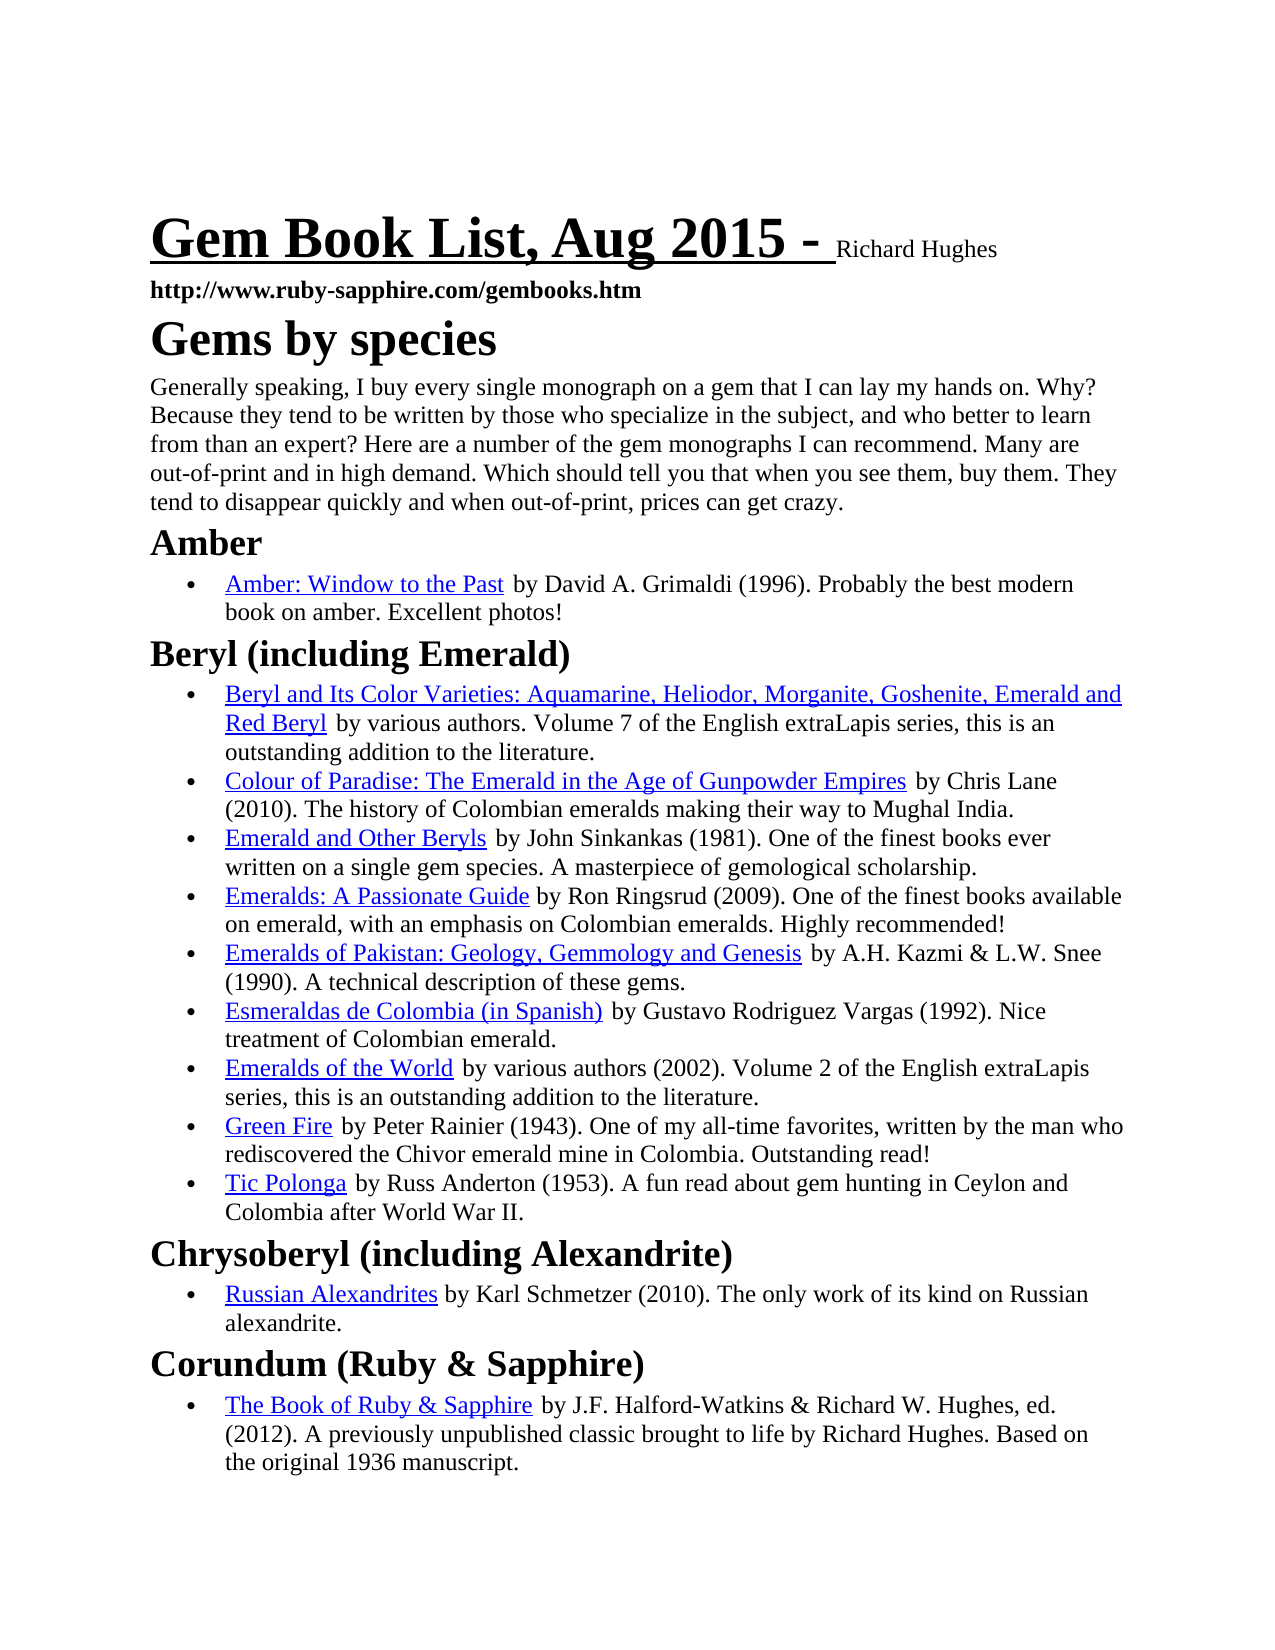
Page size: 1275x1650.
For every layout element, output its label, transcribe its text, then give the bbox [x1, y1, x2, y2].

list Colour of Paradise: The Emerald in the Age of Gunpowder Empires by Chris Lane (2010). The history of Colombian emeralds making their way to Mughal India. [187, 766, 1125, 823]
text Amber [150, 521, 1125, 564]
text http://www.ruby-sapphire.com/gembooks.htm [150, 275, 1125, 304]
text Gems by species [150, 309, 1125, 367]
text Chrysoberyl (including Alexandrite) [150, 1231, 1125, 1274]
list Emeralds of the World by various authors (2002). Volume 2 of the English extraLapis series, this is an outstanding addition to the literature. [187, 1053, 1125, 1111]
list Emerald and Other Beryls by John Sinkankas (1981). One of the finest books ever written on a single gem species. A masterpiece of gemological scholarship. [187, 823, 1125, 881]
list Emeralds: A Passionate Guide by Ron Ringsrud (2009). One of the finest books available on emerald, with an emphasis on Colombian emeralds. Highly recommended! [187, 881, 1125, 938]
list Beryl and Its Color Varieties: Aquamarine, Heliodor, Morganite, Goshenite, Emerald and Red Beryl by various authors. Volume 7 of the English extraLapis series, this is an outstanding addition to the literature. [187, 679, 1125, 766]
list Tic Polonga by Russ Anderton (1953). A fun read about gem hunting in Ceylon and Colombia after World War II. [187, 1168, 1125, 1226]
text Gem Book List, Aug 2015 - Richard Hughes [150, 203, 1125, 270]
list Esmeraldas de Colombia (in Spanish) by Gustavo Rodriguez Vargas (1992). Nice treatment of Colombian emerald. [187, 996, 1125, 1053]
list Green Fire by Peter Rainier (1943). One of my all-time favorites, written by the man who rediscovered the Chivor emerald mine in Colombia. Outstanding read! [187, 1111, 1125, 1168]
text Generally speaking, I buy every single monograph on a gem that I can lay my hands on. Why? Because they tend to be written by those who specialize in the subject, and who better to learn from than an expert? Here are a number of the gem monographs I can recommend. Many are out-of-print and in high demand. Which should tell you that when you see them, buy them. They tend to disappear quickly and when out-of-print, prices can get crazy. [150, 372, 1125, 515]
list Russian Alexandrites by Karl Schmetzer (2010). The only work of its kind on Russian alexandrite. [187, 1279, 1125, 1337]
text Corundum (Ruby & Sapphire) [150, 1342, 1125, 1385]
text Beryl (including Emerald) [150, 631, 1125, 674]
list Emeralds of Pakistan: Geology, Gemmology and Genesis by A.H. Kazmi & L.W. Snee (1990). A technical description of these gems. [187, 938, 1125, 996]
list Amber: Window to the Past by David A. Grimaldi (1996). Probably the best modern book on amber. Excellent photos! [187, 569, 1125, 626]
list The Book of Ruby & Sapphire by J.F. Halford-Watkins & Richard W. Hughes, ed. (2012). A previously unpublished classic brought to life by Richard Hughes. Based on the original 1936 manuscript. [187, 1390, 1125, 1476]
